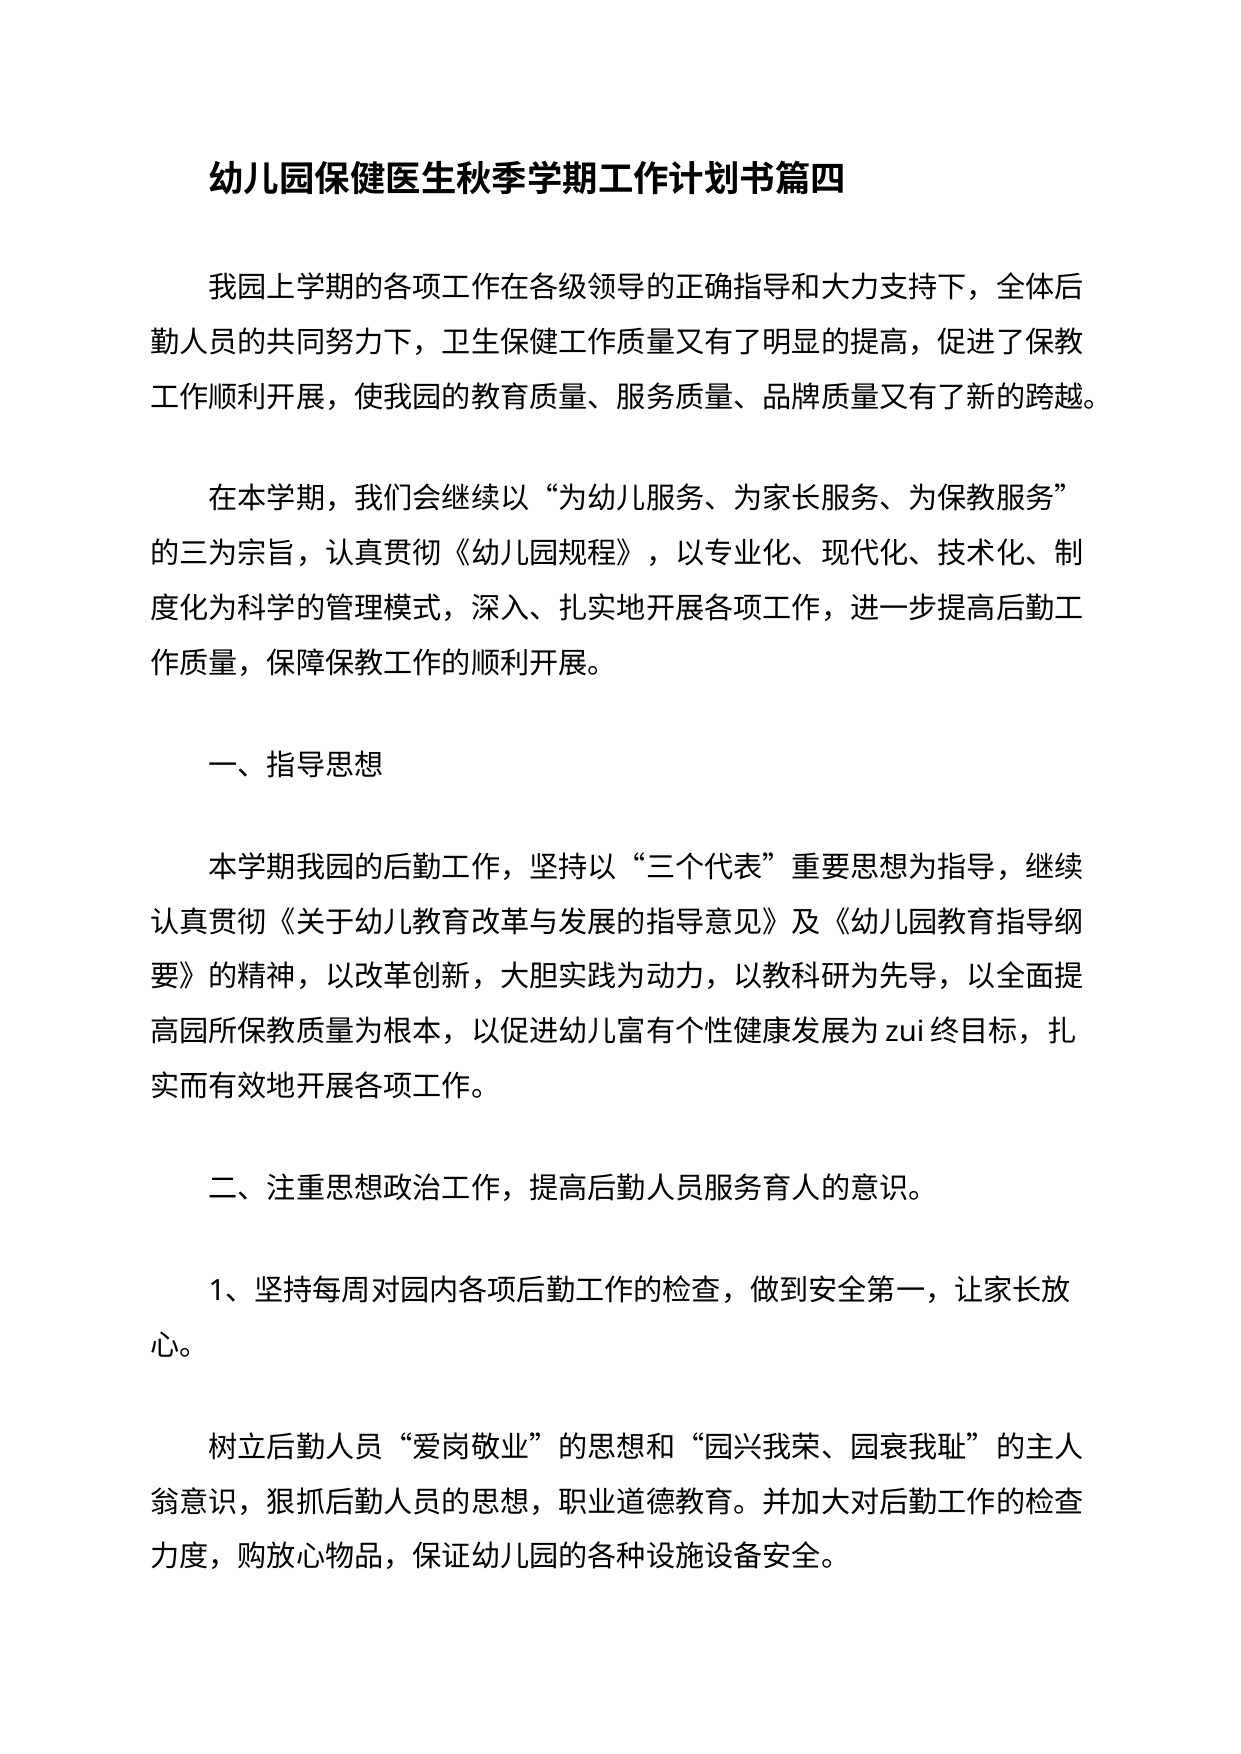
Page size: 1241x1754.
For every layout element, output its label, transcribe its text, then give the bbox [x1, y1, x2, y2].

text 1、坚持每周对园内各项后勤工作的检查，做到安全第一，让家长放心。 [150, 1266, 1090, 1364]
text 在本学期，我们会继续以“为幼儿服务、为家长服务、为保教服务”的三为宗旨，认真贯彻《幼儿园规程》，以专业化、现代化、技术化、制度化为科学的管理模式，深入、扎实地开展各项工作，进一步提高后勤工作质量，保障保教工作的顺利开展。 [150, 475, 1090, 682]
text 幼儿园保健医生秋季学期工作计划书篇四 [150, 150, 1090, 201]
text 一、指导思想 [150, 741, 1090, 784]
text 本学期我园的后勤工作，坚持以“三个代表”重要思想为指导，继续认真贯彻《关于幼儿教育改革与发展的指导意见》及《幼儿园教育指导纲要》的精神，以改革创新，大胆实践为动力，以教科研为先导，以全面提高园所保教质量为根本，以促进幼儿富有个性健康发展为zui终目标，扎实而有效地开展各项工作。 [150, 843, 1090, 1105]
text 二、注重思想政治工作，提高后勤人员服务育人的意识。 [150, 1165, 1090, 1207]
text 我园上学期的各项工作在各级领导的正确指导和大力支持下，全体后勤人员的共同努力下，卫生保健工作质量又有了明显的提高，促进了保教工作顺利开展，使我园的教育质量、服务质量、品牌质量又有了新的跨越。 [150, 263, 1090, 416]
text 树立后勤人员“爱岗敬业”的思想和“园兴我荣、园衰我耻”的主人翁意识，狠抓后勤人员的思想，职业道德教育。并加大对后勤工作的检查力度，购放心物品，保证幼儿园的各种设施设备安全。 [150, 1423, 1090, 1575]
